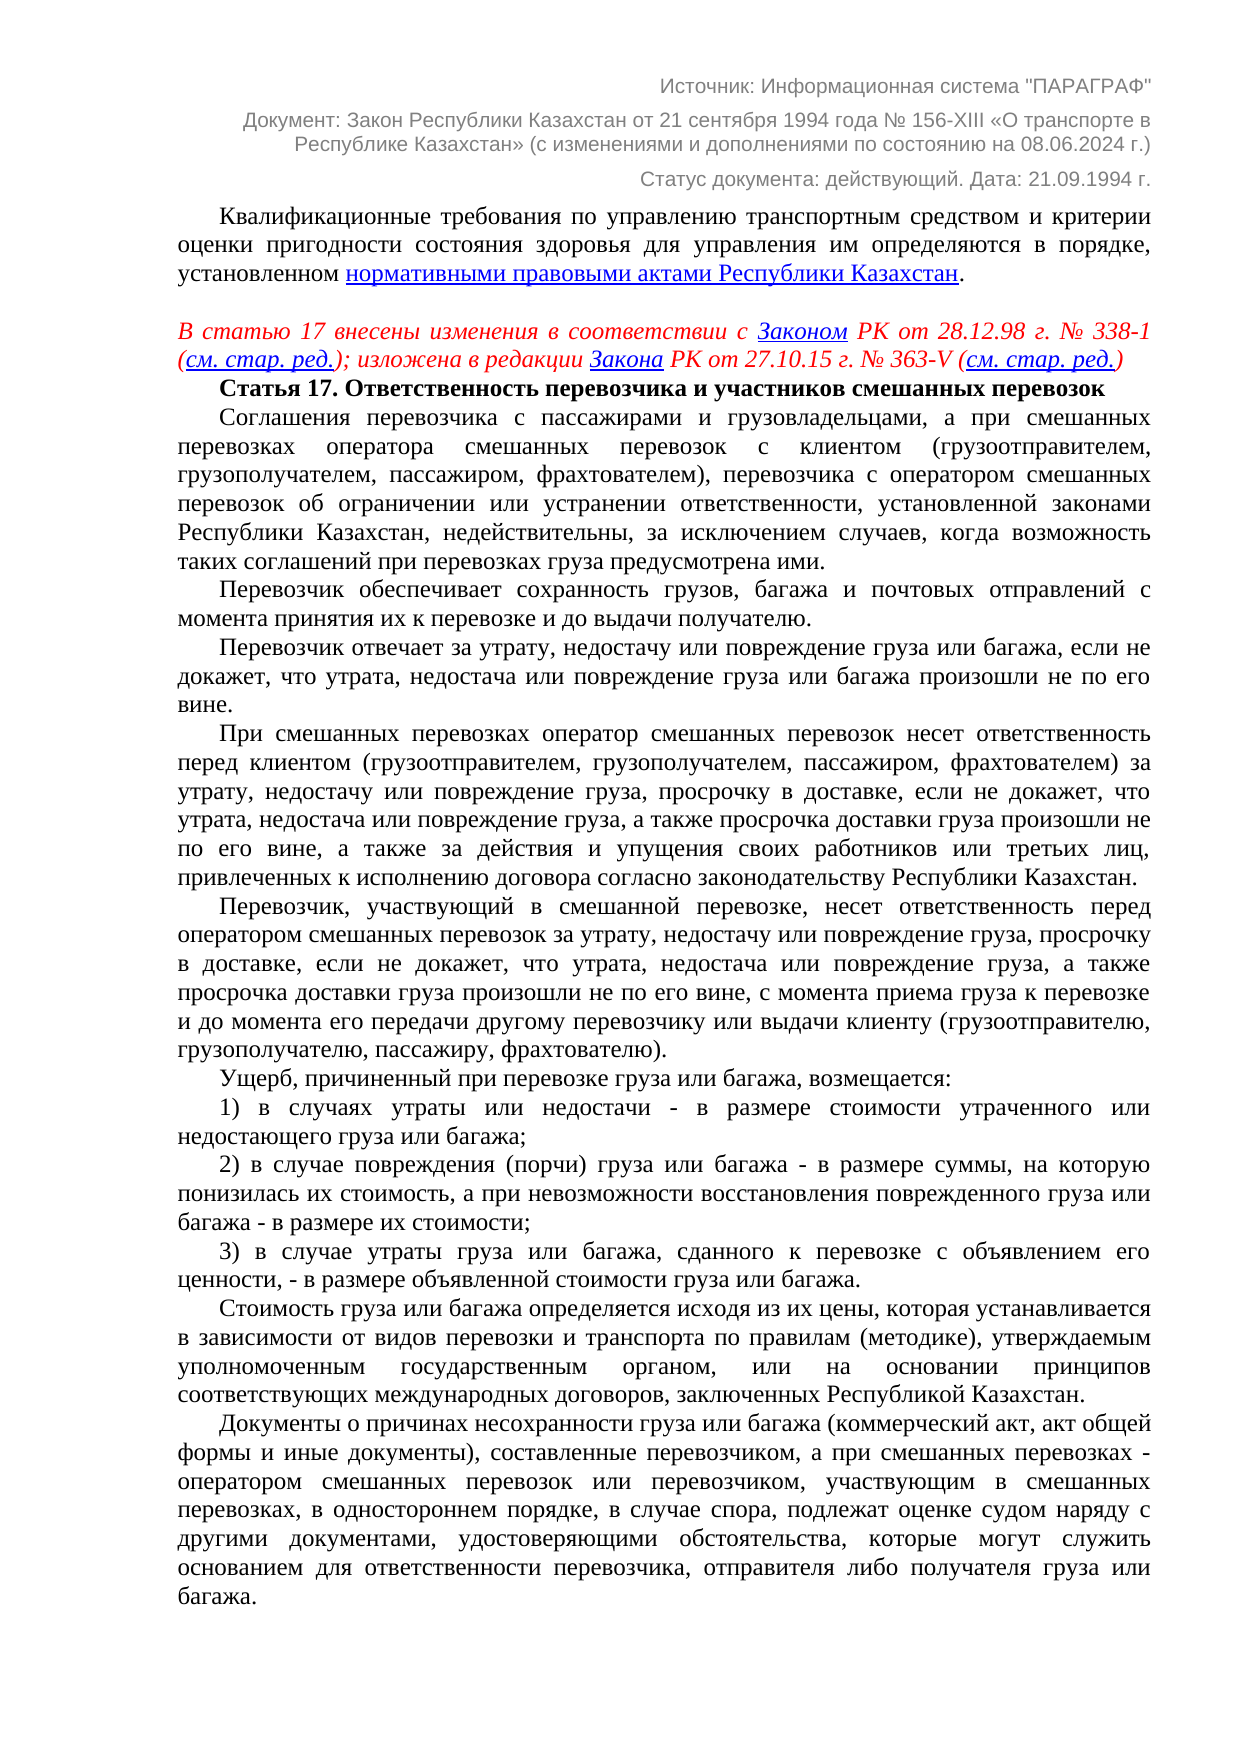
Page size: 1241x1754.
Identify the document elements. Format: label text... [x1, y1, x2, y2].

text При смешанных перевозках оператор смешанных перевозок несет ответственность перед клиентом (грузоотправителем, грузополучателем, пассажиром, фрахтователем) за утрату, недостачу или повреждение груза, просрочку в доставке, если не докажет, что утрата, недостача или повреждение груза, а также просрочка доставки груза произошли не по его вине, а также за действия и упущения своих работников или третьих лиц, привлеченных к исполнению договора согласно законодательству Республики Казахстан. [177, 718, 1152, 891]
text Соглашения перевозчика с пассажирами и грузовладельцами, а при смешанных перевозках оператора смешанных перевозок с клиентом (грузоотправителем, грузополучателем, пассажиром, фрахтователем), перевозчика с оператором смешанных перевозок об ограничении или устранении ответственности, установленной законами Республики Казахстан, недействительны, за исключением случаев, когда возможность таких соглашений при перевозках груза предусмотрена ими. [177, 402, 1152, 574]
text 3) в случае утраты груза или багажа, сданного к перевозке с объявлением его ценности, - в размере объявленной стоимости груза или багажа. [177, 1236, 1152, 1293]
text Стоимость груза или багажа определяется исходя из их цены, которая устанавливается в зависимости от видов перевозки и транспорта по правилам (методике), утверждаемым уполномоченным государственным органом, или на основании принципов соответствующих международных договоров, заключенных Республикой Казахстан. [177, 1293, 1152, 1408]
text 2) в случае повреждения (порчи) груза или багажа - в размере суммы, на которую понизилась их стоимость, а при невозможности восстановления поврежденного груза или багажа - в размере их стоимости; [177, 1149, 1152, 1236]
text Перевозчик обеспечивает сохранность грузов, багажа и почтовых отправлений с момента принятия их к перевозке и до выдачи получателю. [177, 574, 1152, 632]
text Перевозчик отвечает за утрату, недостачу или повреждение груза или багажа, если не докажет, что утрата, недостача или повреждение груза или багажа произошли не по его вине. [177, 632, 1152, 718]
text Квалификационные требования по управлению транспортным средством и критерии оценки пригодности состояния здоровья для управления им определяются в порядке, установленном нормативными правовыми актами Республики Казахстан. [177, 201, 1152, 287]
text Ущерб, причиненный при перевозке груза или багажа, возмещается: [177, 1063, 1152, 1092]
text В статью 17 внесены изменения в соответствии с Законом РК от 28.12.98 г. № 338-1 (см. стар. ред.); изложена в редакции Закона РК от 27.10.15 г. № 363-V (см. стар. ред.) [177, 316, 1152, 373]
text Статья 17. Ответственность перевозчика и участников смешанных перевозок [219, 373, 1152, 402]
text Перевозчик, участвующий в смешанной перевозке, несет ответственность перед оператором смешанных перевозок за утрату, недостачу или повреждение груза, просрочку в доставке, если не докажет, что утрата, недостача или повреждение груза, а также просрочка доставки груза произошли не по его вине, с момента приема груза к перевозке и до момента его передачи другому перевозчику или выдачи клиенту (грузоотправителю, грузополучателю, пассажиру, фрахтователю). [177, 891, 1152, 1063]
text Документы о причинах несохранности груза или багажа (коммерческий акт, акт общей формы и иные документы), составленные перевозчиком, а при смешанных перевозках - оператором смешанных перевозок или перевозчиком, участвующим в смешанных перевозках, в одностороннем порядке, в случае спора, подлежат оценке судом наряду с другими документами, удостоверяющими обстоятельства, которые могут служить основанием для ответственности перевозчика, отправителя либо получателя груза или багажа. [177, 1408, 1152, 1609]
text 1) в случаях утраты или недостачи - в размере стоимости утраченного или недостающего груза или багажа; [177, 1092, 1152, 1149]
